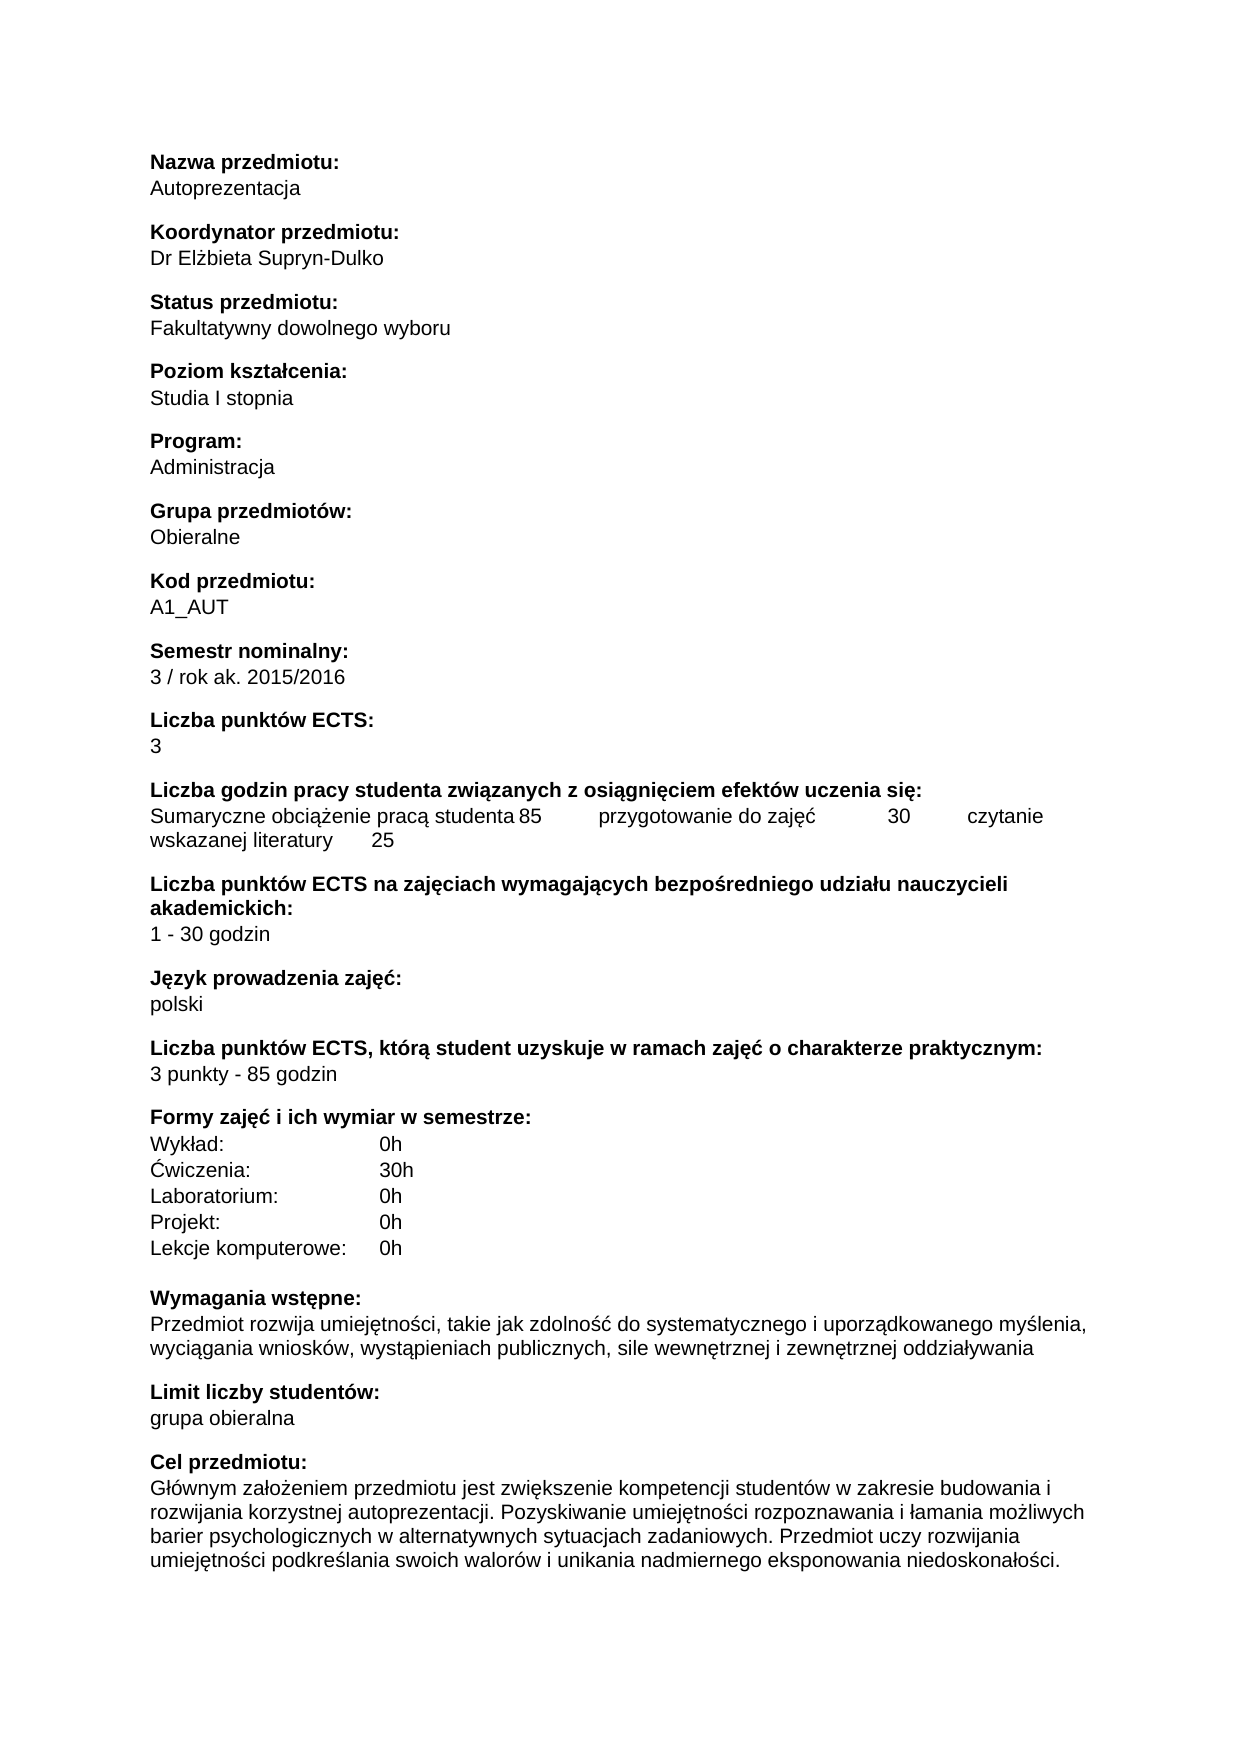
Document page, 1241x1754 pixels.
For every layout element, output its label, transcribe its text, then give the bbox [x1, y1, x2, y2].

text Limit liczby studentów: [150, 1380, 1090, 1404]
text grupa obieralna [150, 1406, 1090, 1430]
table_cell Projekt: [140, 1210, 367, 1234]
text Studia I stopnia [150, 385, 1090, 409]
text Obieralne [150, 525, 1090, 549]
text Formy zajęć i ich wymiar w semestrze: [150, 1105, 1090, 1129]
table_cell 30h [369, 1156, 597, 1182]
text Program: [150, 429, 1090, 453]
text 1 - 30 godzin [150, 922, 1090, 946]
table_header 0h [369, 1132, 597, 1156]
text 3 / rok ak. 2015/2016 [150, 664, 1090, 688]
text Dr Elżbieta Supryn-Dulko [150, 246, 1090, 270]
text Liczba punktów ECTS, którą student uzyskuje w ramach zajęć o charakterze praktycznym: [150, 1035, 1090, 1059]
table_cell Laboratorium: [140, 1184, 367, 1208]
text A1_AUT [150, 595, 1090, 619]
text Liczba godzin pracy studenta związanych z osiągnięciem efektów uczenia się: [150, 778, 1090, 802]
text Głównym założeniem przedmiotu jest zwiększenie kompetencji studentów w zakresie budowania i rozwijania korzystnej autoprezentacji. Pozyskiwanie umiejętności rozpoznawania i łamania możliwych barier psychologicznych w alternatywnych sytuacjach zadaniowych. Przedmiot uczy rozwijania umiejętności podkreślania swoich walorów i unikania nadmiernego eksponowania niedoskonałości. [150, 1476, 1090, 1571]
text Wymagania wstępne: [150, 1286, 1090, 1310]
text Sumaryczne obciążenie pracą studenta 85 przygotowanie do zajęć 30 czytanie wskazanej literatury 25 [150, 804, 1090, 852]
text Administracja [150, 455, 1090, 479]
text Cel przedmiotu: [150, 1449, 1090, 1473]
table_cell Ćwiczenia: [140, 1158, 367, 1182]
text 3 [150, 734, 1090, 758]
text Kod przedmiotu: [150, 569, 1090, 593]
text Język prowadzenia zajęć: [150, 966, 1090, 989]
text Grupa przedmiotów: [150, 499, 1090, 523]
table_cell 0h [369, 1208, 597, 1234]
text Fakultatywny dowolnego wyboru [150, 316, 1090, 339]
table_cell 0h [369, 1182, 597, 1208]
text Liczba punktów ECTS: [150, 708, 1090, 732]
text Nazwa przedmiotu: [150, 150, 1090, 174]
text Liczba punktów ECTS na zajęciach wymagających bezpośredniego udziału nauczycieli akademickich: [150, 872, 1090, 920]
text 3 punkty - 85 godzin [150, 1061, 1090, 1085]
text Koordynator przedmiotu: [150, 220, 1090, 244]
text Poziom kształcenia: [150, 359, 1090, 383]
table_header Wykład: [140, 1132, 367, 1156]
text Semestr nominalny: [150, 638, 1090, 662]
table_cell Lekcje komputerowe: [140, 1236, 367, 1260]
text polski [150, 992, 1090, 1016]
table_cell 0h [369, 1234, 597, 1260]
text Autoprezentacja [150, 176, 1090, 200]
text Status przedmiotu: [150, 289, 1090, 313]
text Przedmiot rozwija umiejętności, takie jak zdolność do systematycznego i uporządkowanego myślenia, wyciągania wniosków, wystąpieniach publicznych, sile wewnętrznej i zewnętrznej oddziaływania [150, 1312, 1090, 1360]
